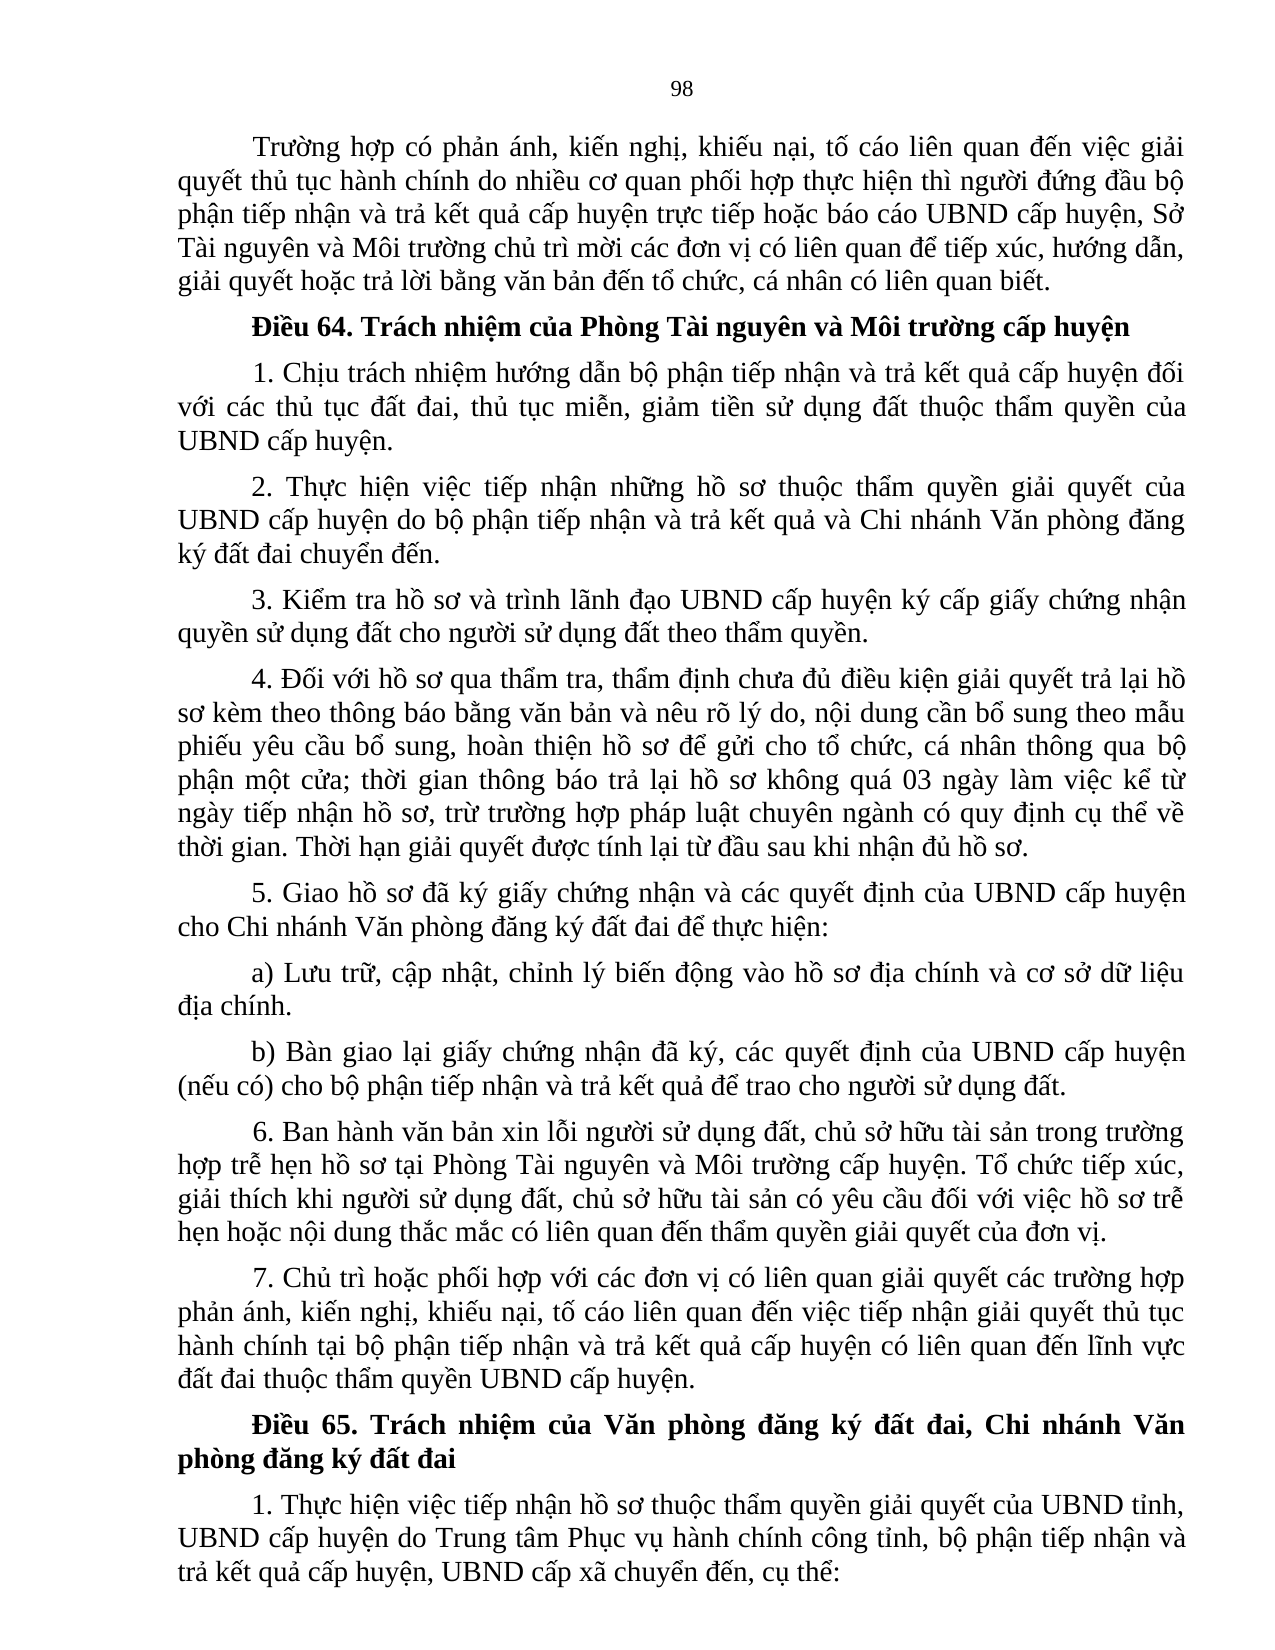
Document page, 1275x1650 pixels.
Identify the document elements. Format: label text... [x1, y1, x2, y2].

text 5. Giao hồ sơ đã ký giấy chứng nhận và các quyết định của UBND cấp huyện cho Chi nhánh Văn phòng đăng ký đất đai để thực hiện: [177, 875, 1186, 942]
text b) Bàn giao lại giấy chứng nhận đã ký, các quyết định của UBND cấp huyện (nếu có) cho bộ phận tiếp nhận và trả kết quả để trao cho người sử dụng đất. [177, 1034, 1186, 1101]
text Trường hợp có phản ánh, kiến nghị, khiếu nại, tố cáo liên quan đến việc giải quyết thủ tục hành chính do nhiều cơ quan phối hợp thực hiện thì người đứng đầu bộ phận tiếp nhận và trả kết quả cấp huyện trực tiếp hoặc báo cáo UBND cấp huyện, Sở Tài nguyên và Môi trường chủ trì mời các đơn vị có liên quan để tiếp xúc, hướng dẫn, giải quyết hoặc trả lời bằng văn bản đến tổ chức, cá nhân có liên quan biết. [177, 129, 1186, 297]
text Điều 65. Trách nhiệm của Văn phòng đăng ký đất đai, Chi nhánh Văn phòng đăng ký đất đai [177, 1407, 1186, 1474]
text 2. Thực hiện việc tiếp nhận những hồ sơ thuộc thẩm quyền giải quyết của UBND cấp huyện do bộ phận tiếp nhận và trả kết quả và Chi nhánh Văn phòng đăng ký đất đai chuyển đến. [177, 469, 1186, 569]
text 1. Chịu trách nhiệm hướng dẫn bộ phận tiếp nhận và trả kết quả cấp huyện đối với các thủ tục đất đai, thủ tục miễn, giảm tiền sử dụng đất thuộc thẩm quyền của UBND cấp huyện. [177, 356, 1186, 456]
text 1. Thực hiện việc tiếp nhận hồ sơ thuộc thẩm quyền giải quyết của UBND tỉnh, UBND cấp huyện do Trung tâm Phục vụ hành chính công tỉnh, bộ phận tiếp nhận và trả kết quả cấp huyện, UBND cấp xã chuyển đến, cụ thể: [177, 1487, 1186, 1587]
text 7. Chủ trì hoặc phối hợp với các đơn vị có liên quan giải quyết các trường hợp phản ánh, kiến nghị, khiếu nại, tố cáo liên quan đến việc tiếp nhận giải quyết thủ tục hành chính tại bộ phận tiếp nhận và trả kết quả cấp huyện có liên quan đến lĩnh vực đất đai thuộc thẩm quyền UBND cấp huyện. [177, 1261, 1186, 1395]
text 4. Đối với hồ sơ qua thẩm tra, thẩm định chưa đủ điều kiện giải quyết trả lại hồ sơ kèm theo thông báo bằng văn bản và nêu rõ lý do, nội dung cần bổ sung theo mẫu phiếu yêu cầu bổ sung, hoàn thiện hồ sơ để gửi cho tổ chức, cá nhân thông qua bộ phận một cửa; thời gian thông báo trả lại hồ sơ không quá 03 ngày làm việc kể từ ngày tiếp nhận hồ sơ, trừ trường hợp pháp luật chuyên ngành có quy định cụ thể về thời gian. Thời hạn giải quyết được tính lại từ đầu sau khi nhận đủ hồ sơ. [177, 661, 1186, 863]
text Điều 64. Trách nhiệm của Phòng Tài nguyên và Môi trường cấp huyện [177, 309, 1186, 343]
text 3. Kiểm tra hồ sơ và trình lãnh đạo UBND cấp huyện ký cấp giấy chứng nhận quyền sử dụng đất cho người sử dụng đất theo thẩm quyền. [177, 582, 1186, 649]
text 6. Ban hành văn bản xin lỗi người sử dụng đất, chủ sở hữu tài sản trong trường hợp trễ hẹn hồ sơ tại Phòng Tài nguyên và Môi trường cấp huyện. Tổ chức tiếp xúc, giải thích khi người sử dụng đất, chủ sở hữu tài sản có yêu cầu đối với việc hồ sơ trễ hẹn hoặc nội dung thắc mắc có liên quan đến thẩm quyền giải quyết của đơn vị. [177, 1114, 1186, 1248]
text a) Lưu trữ, cập nhật, chỉnh lý biến động vào hồ sơ địa chính và cơ sở dữ liệu địa chính. [177, 955, 1186, 1022]
